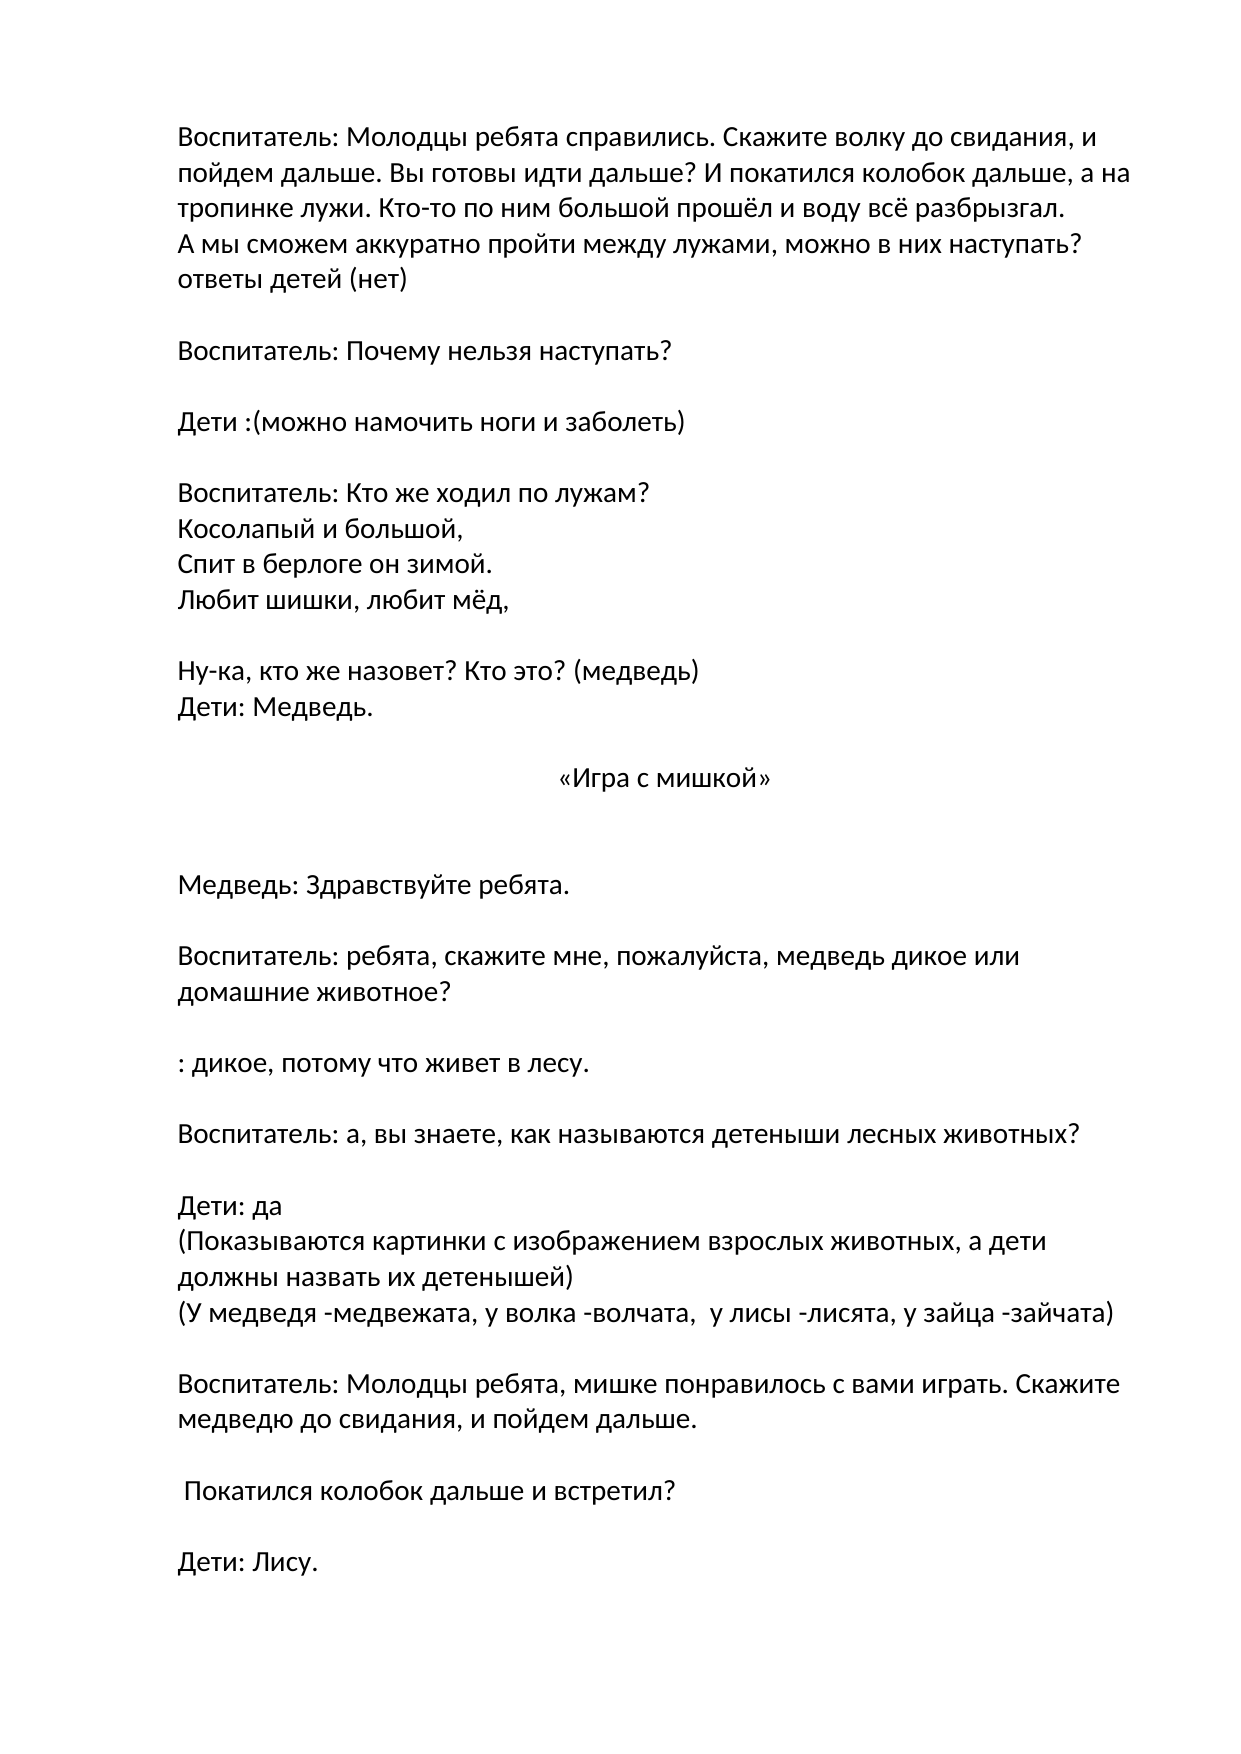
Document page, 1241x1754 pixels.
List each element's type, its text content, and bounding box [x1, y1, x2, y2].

text Спит в берлоге он зимой. [177, 546, 1152, 581]
text Любит шишки, любит мёд, [177, 581, 1152, 617]
text : дикое, потому что живет в лесу. [177, 1044, 1152, 1080]
text ответы детей (нет) [177, 261, 1152, 296]
text Воспитатель: Молодцы ребята, мишке понравилось с вами играть. Скажите медведю до свидания, и пойдем дальше. [177, 1365, 1152, 1436]
text Покатился колобок дальше и встретил? [177, 1472, 1152, 1507]
text Медведь: Здравствуйте ребята. [177, 866, 1152, 902]
text (Показываются картинки с изображением взрослых животных, а дети должны назвать их детенышей) [177, 1222, 1152, 1294]
text Воспитатель: Кто же ходил по лужам? [177, 474, 1152, 510]
text Воспитатель: Молодцы ребята справились. Скажите волку до свидания, и пойдем дальше. Вы готовы идти дальше? И покатился колобок дальше, а на тропинке лужи. Кто-то по ним большой прошёл и воду всё разбрызгал. А мы сможем аккуратно пройти между лужами, можно в них наступать? [177, 118, 1152, 261]
text Воспитатель: Почему нельзя наступать? [177, 332, 1152, 367]
text (У медведя -медвежата, у волка -волчата, у лисы -лисята, у зайца -зайчата) [177, 1294, 1152, 1329]
text Дети: Медведь. [177, 688, 1152, 724]
text Дети: Лису. [177, 1543, 1152, 1579]
text Воспитатель: ребята, скажите мне, пожалуйста, медведь дикое или домашние животное? [177, 937, 1152, 1009]
text Ну-ка, кто же назовет? Кто это? (медведь) [177, 652, 1152, 688]
text Дети: да [177, 1187, 1152, 1222]
text Воспитатель: а, вы знаете, как называются детеныши лесных животных? [177, 1116, 1152, 1151]
text Дети :(можно намочить ноги и заболеть) [177, 403, 1152, 439]
text Косолапый и большой, [177, 510, 1152, 546]
text «Игра с мишкой» [177, 759, 1152, 795]
